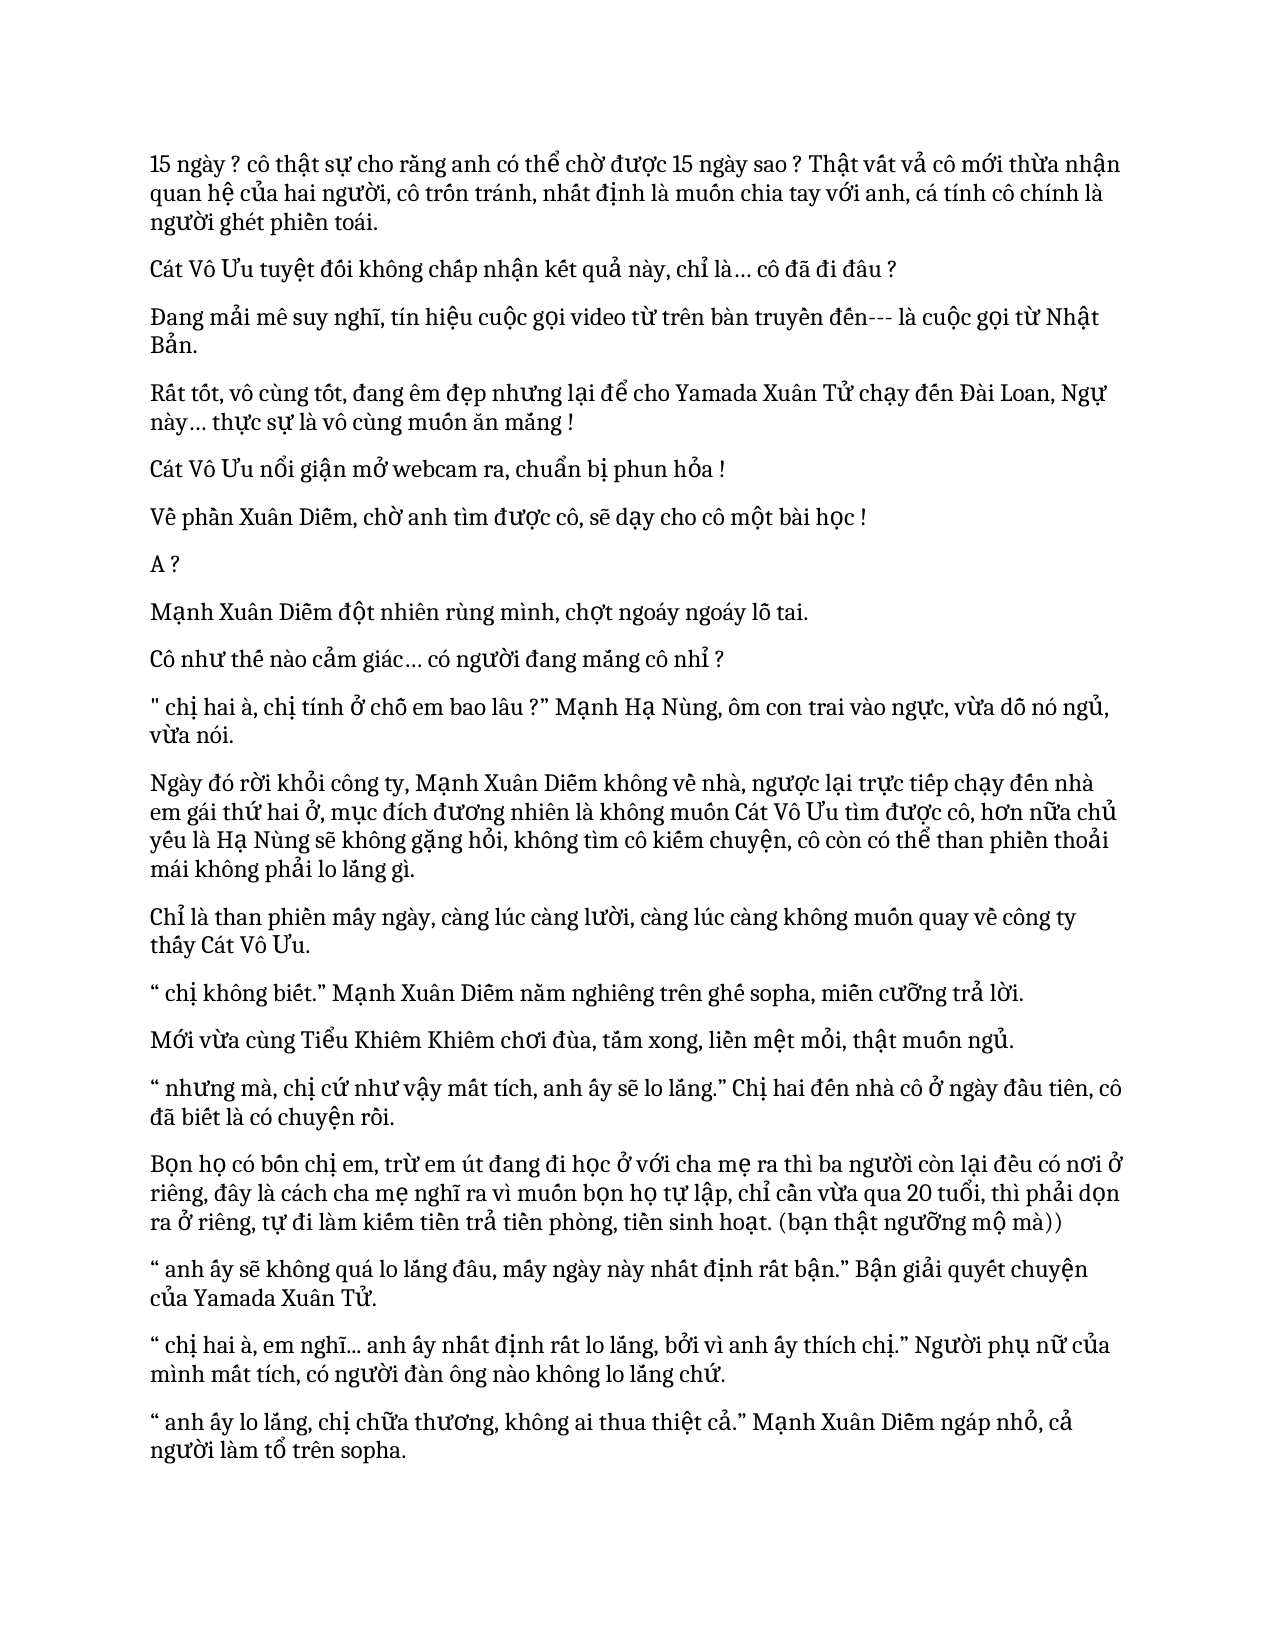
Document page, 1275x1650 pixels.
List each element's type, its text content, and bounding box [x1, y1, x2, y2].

text Cát Vô Ưu tuyệt đối không chấp nhận kết quả này, chỉ là… cô đã đi đâu ? [150, 255, 1125, 284]
text “ anh ấy sẽ không quá lo lắng đâu, mấy ngày này nhất định rất bận.” Bận giải quyết chuyện của Yamada Xuân Tử. [150, 1255, 1125, 1312]
text A ? [150, 550, 1125, 579]
text Mạnh Xuân Diễm đột nhiên rùng mình, chợt ngoáy ngoáy lỗ tai. [150, 597, 1125, 626]
text Mới vừa cùng Tiểu Khiêm Khiêm chơi đùa, tắm xong, liền mệt mỏi, thật muốn ngủ. [150, 1026, 1125, 1055]
text 15 ngày ? cô thật sự cho rằng anh có thể chờ được 15 ngày sao ? Thật vất vả cô mới thừa nhận quan hệ của hai người, cô trốn tránh, nhất định là muốn chia tay với anh, cá tính cô chính là người ghét phiền toái. [150, 150, 1125, 236]
text “ chị hai à, em nghĩ... anh ấy nhất định rất lo lắng, bởi vì anh ấy thích chị.” Người phụ nữ của mình mất tích, có người đàn ông nào không lo lắng chứ. [150, 1331, 1125, 1389]
text Cô như thế nào cảm giác… có người đang mắng cô nhỉ ? [150, 645, 1125, 674]
text Về phần Xuân Diễm, chờ anh tìm được cô, sẽ dạy cho cô một bài học ! [150, 502, 1125, 531]
text Bọn họ có bốn chị em, trừ em út đang đi học ở với cha mẹ ra thì ba người còn lại đều có nơi ở riêng, đây là cách cha mẹ nghĩ ra vì muốn bọn họ tự lập, chỉ cần vừa qua 20 tuổi, thì phải dọn ra ở riêng, tự đi làm kiếm tiền trả tiền phòng, tiền sinh hoạt. (bạn thật ngưỡng mộ mà)) [150, 1150, 1125, 1236]
text Chỉ là than phiền mấy ngày, càng lúc càng lười, càng lúc càng không muốn quay về công ty thấy Cát Vô Ưu. [150, 902, 1125, 960]
text Cát Vô Ưu nổi giận mở webcam ra, chuẩn bị phun hỏa ! [150, 455, 1125, 484]
text Đang mải mê suy nghĩ, tín hiệu cuộc gọi video từ trên bàn truyền đến--- là cuộc gọi từ Nhật Bản. [150, 302, 1125, 360]
text “ chị không biết.” Mạnh Xuân Diễm nằm nghiêng trên ghế sopha, miễn cưỡng trả lời. [150, 979, 1125, 1007]
text Ngày đó rời khỏi công ty, Mạnh Xuân Diễm không về nhà, ngược lại trực tiếp chạy đến nhà em gái thứ hai ở, mục đích đương nhiên là không muốn Cát Vô Ưu tìm được cô, hơn nữa chủ yếu là Hạ Nùng sẽ không gặng hỏi, không tìm cô kiếm chuyện, cô còn có thể than phiền thoải mái không phải lo lắng gì. [150, 769, 1125, 884]
text Rất tốt, vô cùng tốt, đang êm đẹp nhưng lại để cho Yamada Xuân Tử chạy đến Đài Loan, Ngự này… thực sự là vô cùng muốn ăn mắng ! [150, 379, 1125, 436]
text “ nhưng mà, chị cứ như vậy mất tích, anh ấy sẽ lo lắng.” Chị hai đến nhà cô ở ngày đầu tiên, cô đã biết là có chuyện rồi. [150, 1074, 1125, 1131]
text “ anh ấy lo lắng, chị chữa thương, không ai thua thiệt cả.” Mạnh Xuân Diễm ngáp nhỏ, cả người làm tổ trên sopha. [150, 1407, 1125, 1465]
text " chị hai à, chị tính ở chỗ em bao lâu ?” Mạnh Hạ Nùng, ôm con trai vào ngực, vừa dỗ nó ngủ, vừa nói. [150, 692, 1125, 750]
